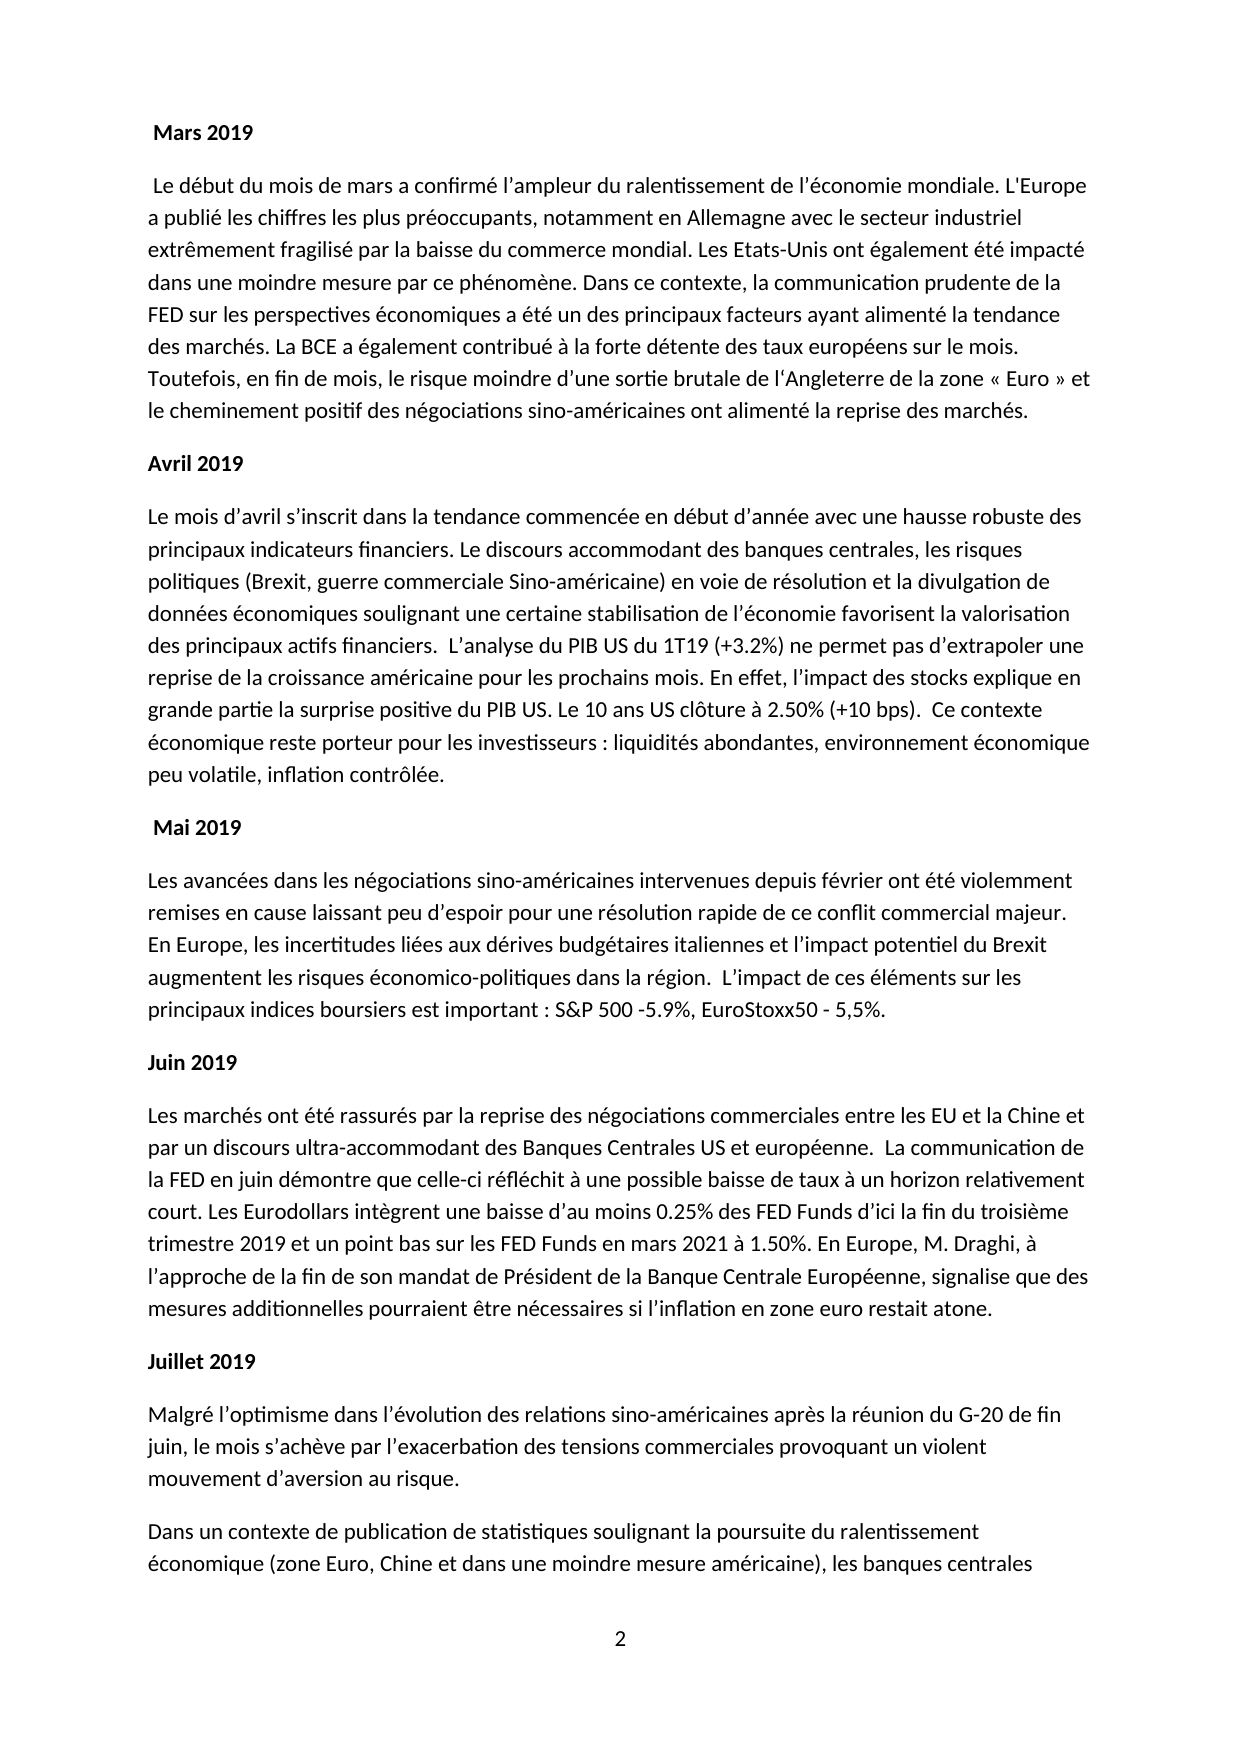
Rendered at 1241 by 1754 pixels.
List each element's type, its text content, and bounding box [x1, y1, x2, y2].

text Le début du mois de mars a confirmé l’ampleur du ralentissement de l’économie mondiale. L'Europe a publié les chiffres les plus préoccupants, notamment en Allemagne avec le secteur industriel extrêmement fragilisé par la baisse du commerce mondial. Les Etats-Unis ont également été impacté dans une moindre mesure par ce phénomène. Dans ce contexte, la communication prudente de la FED sur les perspectives économiques a été un des principaux facteurs ayant alimenté la tendance des marchés. La BCE a également contribué à la forte détente des taux européens sur le mois. Toutefois, en fin de mois, le risque moindre d’une sortie brutale de l‘Angleterre de la zone « Euro » et le cheminement positif des négociations sino-américaines ont alimenté la reprise des marchés. [148, 171, 1093, 424]
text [148, 1517, 1093, 1578]
text Le mois d’avril s’inscrit dans la tendance commencée en début d’année avec une hausse robuste des principaux indicateurs financiers. Le discours accommodant des banques centrales, les risques politiques (Brexit, guerre commerciale Sino-américaine) en voie de résolution et la divulgation de données économiques soulignant une certaine stabilisation de l’économie favorisent la valorisation des principaux actifs financiers. L’analyse du PIB US du 1T19 (+3.2%) ne permet pas d’extrapoler une reprise de la croissance américaine pour les prochains mois. En effet, l’impact des stocks explique en grande partie la surprise positive du PIB US. Le 10 ans US clôture à 2.50% (+10 bps). Ce contexte économique reste porteur pour les investisseurs : liquidités abondantes, environnement économique peu volatile, inflation contrôlée. [148, 502, 1093, 788]
text Mai 2019 [148, 813, 1093, 841]
text Mars 2019 [148, 118, 1093, 146]
text Juin 2019 [148, 1048, 1093, 1076]
text Malgré l’optimisme dans l’évolution des relations sino-américaines après la réunion du G-20 de fin juin, le mois s’achève par l’exacerbation des tensions commerciales provoquant un violent mouvement d’aversion au risque. [148, 1400, 1093, 1492]
text Avril 2019 [148, 449, 1093, 477]
text Les avancées dans les négociations sino-américaines intervenues depuis février ont été violemment remises en cause laissant peu d’espoir pour une résolution rapide de ce conflit commercial majeur. En Europe, les incertitudes liées aux dérives budgétaires italiennes et l’impact potentiel du Brexit augmentent les risques économico-politiques dans la région. L’impact de ces éléments sur les principaux indices boursiers est important : S&P 500 -5.9%, EuroStoxx50 - 5,5%. [148, 866, 1093, 1023]
text Juillet 2019 [148, 1347, 1093, 1375]
text Les marchés ont été rassurés par la reprise des négociations commerciales entre les EU et la Chine et par un discours ultra-accommodant des Banques Centrales US et européenne. La communication de la FED en juin démontre que celle-ci réfléchit à une possible baisse de taux à un horizon relativement court. Les Eurodollars intègrent une baisse d’au moins 0.25% des FED Funds d’ici la fin du troisième trimestre 2019 et un point bas sur les FED Funds en mars 2021 à 1.50%. En Europe, M. Draghi, à l’approche de la fin de son mandat de Président de la Banque Centrale Européenne, signalise que des mesures additionnelles pourraient être nécessaires si l’inflation en zone euro restait atone. [148, 1101, 1093, 1322]
